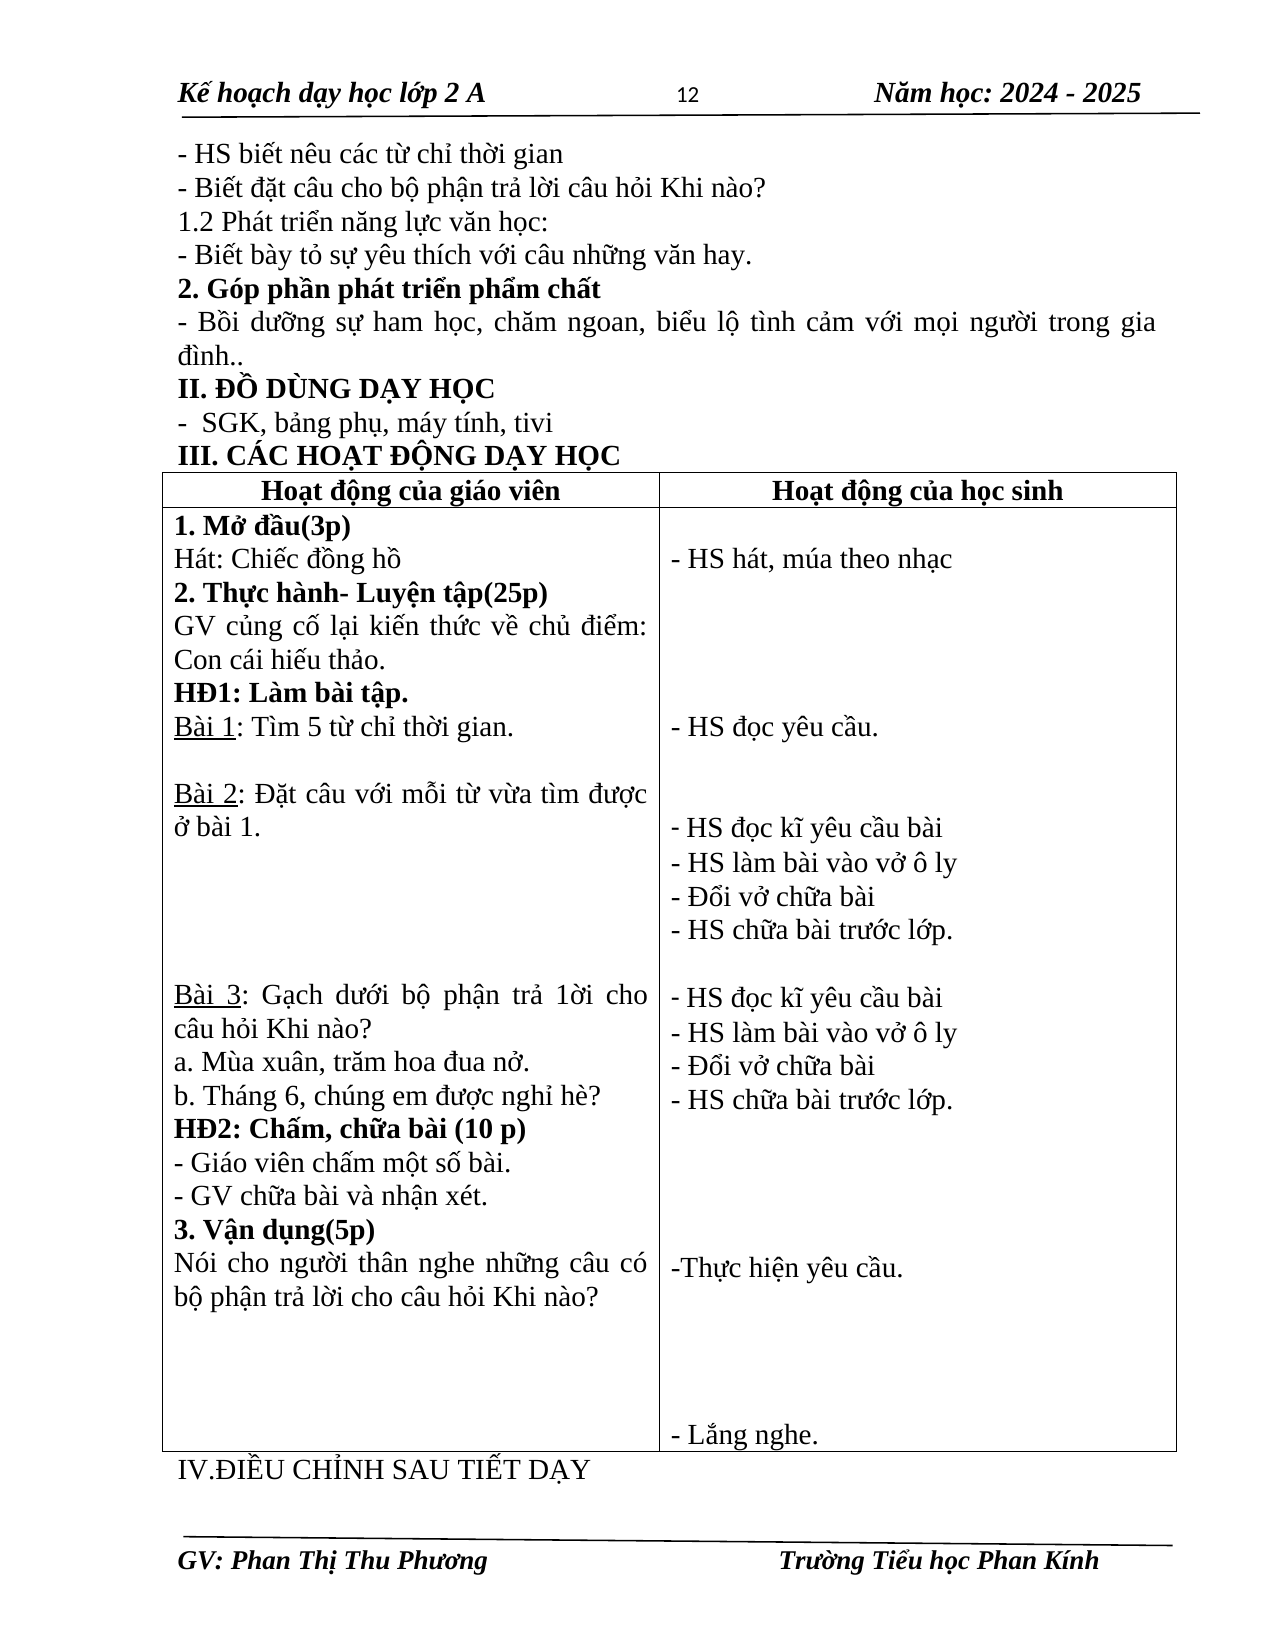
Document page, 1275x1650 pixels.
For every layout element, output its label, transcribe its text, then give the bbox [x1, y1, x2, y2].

text II. ĐỒ DÙNG DẠY HỌC [177, 371, 1157, 405]
text 2. Góp phần phát triển phẩm chất [177, 271, 1157, 304]
text - Biết đặt câu cho bộ phận trả lời câu hỏi Khi nào? [177, 170, 1157, 204]
table_cell - HS hát, múa theo nhạc - HS đọc yêu cầu. - HS đọc kĩ yêu cầu bài - HS làm bài vào vở ô ly - Đổi vở chữa bài - HS chữa bài trước lớp. - HS đọc kĩ yêu cầu bài - HS làm bài vào vở ô ly - Đổi vở chữa bài - HS chữa bài trước lớp. -Thực hiện yêu cầu. - Lắng nghe. [660, 508, 1176, 1451]
text - HS biết nêu các từ chỉ thời gian [177, 137, 1157, 170]
text - Biết bày tỏ sự yêu thích với câu những văn hay. [177, 237, 1157, 271]
table_header Hoạt động của học sinh [660, 473, 1176, 507]
table_header Hoạt động của giáo viên [163, 473, 659, 507]
text IV.ĐIỀU CHỈNH SAU TIẾT DẠY [177, 1452, 1157, 1486]
text - Bồi dưỡng sự ham học, chăm ngoan, biểu lộ tình cảm với mọi người trong gia đình.. [177, 304, 1157, 371]
text III. CÁC HOẠT ĐỘNG DẠY HỌC [177, 438, 1157, 472]
table_cell 1. Mở đầu(3p) Hát: Chiếc đồng hồ 2. Thực hành- Luyện tập(25p) GV củng cố lại kiến thức về chủ điểm: Con cái hiếu thảo. HĐ1: Làm bài tập. Bài 1: Tìm 5 từ chỉ thời gian. Bài 2: Đặt câu với mỗi từ vừa tìm được ở bài 1. Bài 3: Gạch dưới bộ phận trả 1ời cho câu hỏi Khi nào? a. Mùa xuân, trăm hoa đua nở. b. Tháng 6, chúng em được nghỉ hè? HĐ2: Chấm, chữa bài (10 p) - Giáo viên chấm một số bài. - GV chữa bài và nhận xét. 3. Vận dụng(5p) Nói cho người thân nghe những câu có bộ phận trả lời cho câu hỏi Khi nào? [163, 508, 659, 1451]
text 1.2 Phát triển năng lực văn học: [177, 204, 1157, 237]
text - SGK, bảng phụ, máy tính, tivi [177, 405, 1157, 438]
